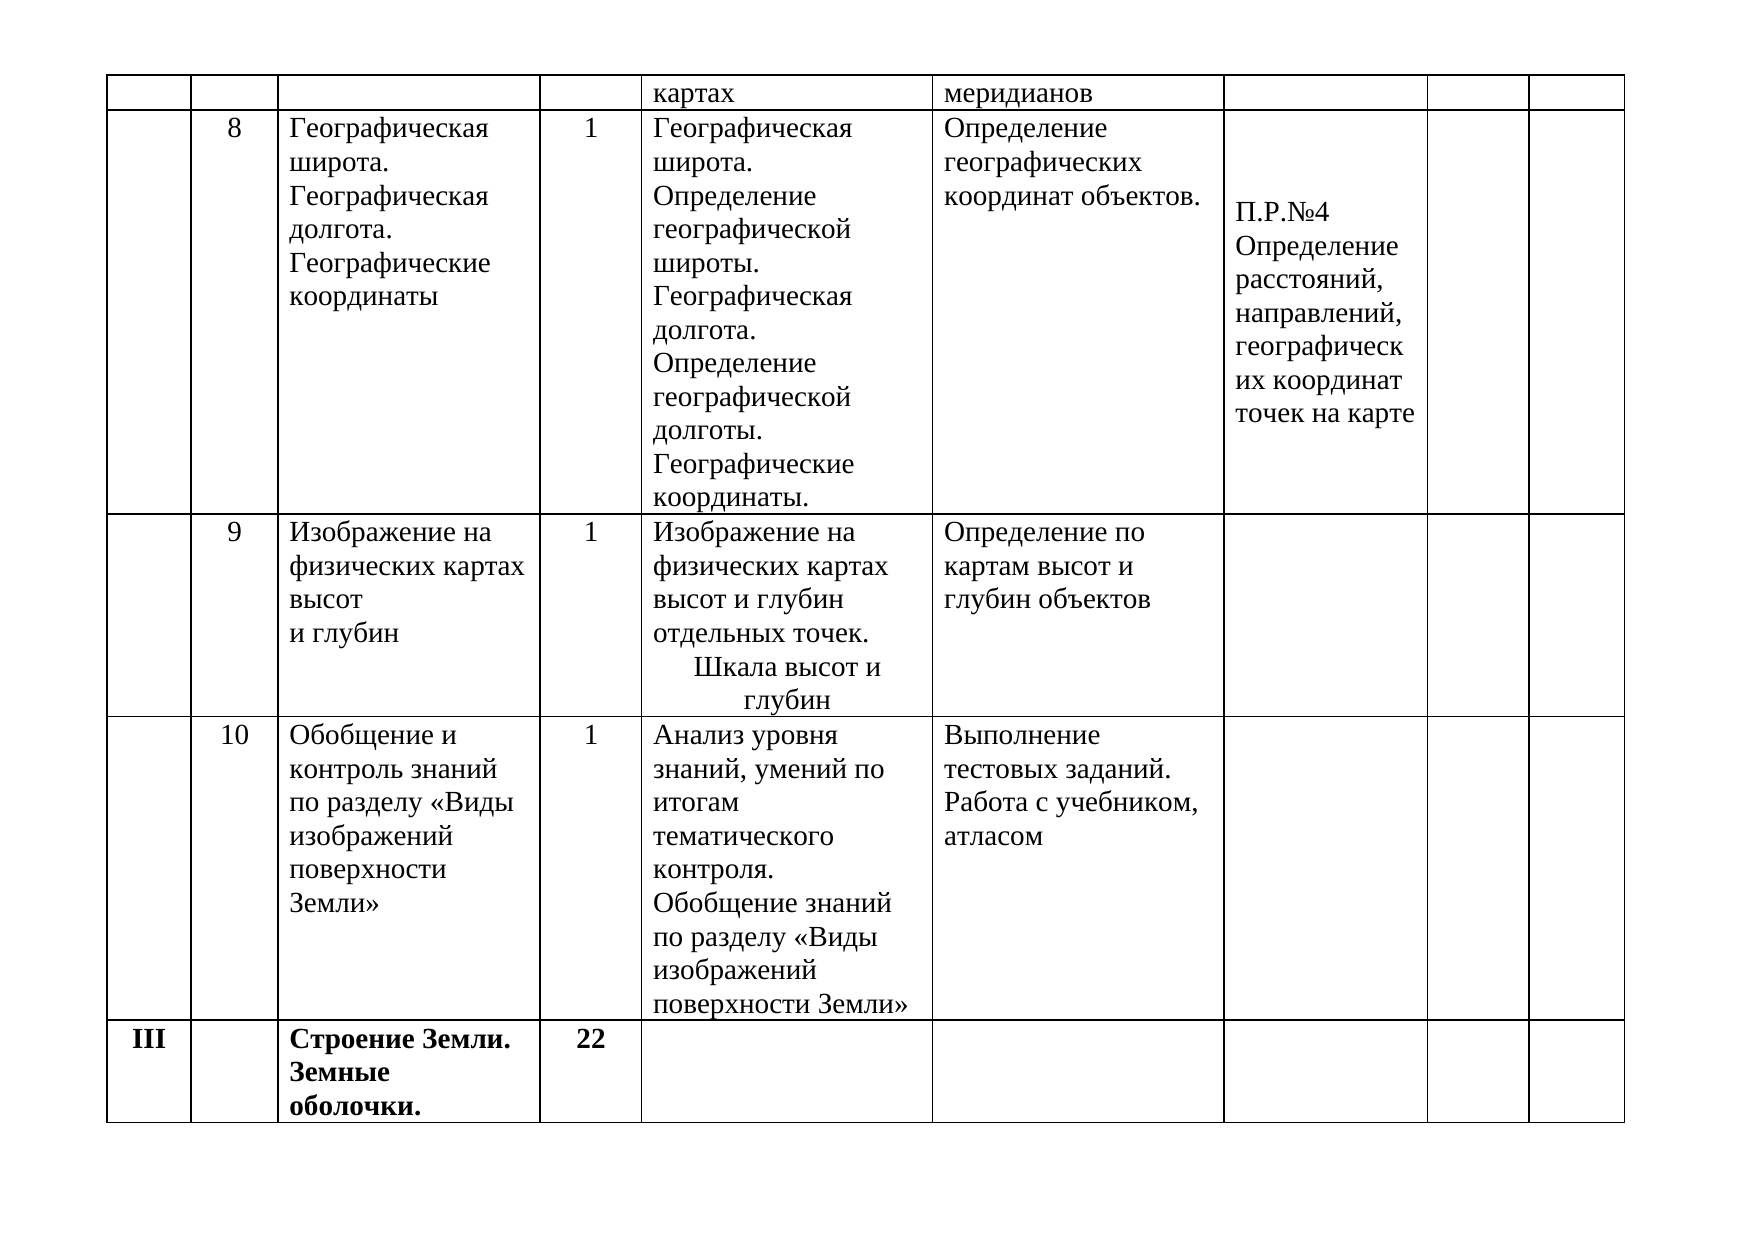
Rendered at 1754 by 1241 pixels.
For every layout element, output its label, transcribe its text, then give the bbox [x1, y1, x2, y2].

table_cell [108, 76, 190, 109]
table_cell 1 [541, 717, 641, 1019]
table_cell [1428, 515, 1528, 716]
table_cell [933, 1021, 1223, 1121]
table_cell [642, 1021, 932, 1121]
table_cell Географическая широта. Определение географической широты. Географическая долгота. Определение географической долготы. Географические координаты. [642, 111, 932, 513]
table_cell 10 [192, 717, 277, 1019]
table_cell П.Р.№4 Определение расстояний, направлений, географических координат точек на карте [1225, 111, 1427, 513]
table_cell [933, 76, 1223, 109]
table_cell [108, 717, 190, 1019]
table_cell [1530, 111, 1624, 513]
table_cell Определение по картам высот и глубин объектов [933, 515, 1223, 716]
table_cell [1428, 111, 1528, 513]
table_cell [1428, 1021, 1528, 1121]
table_cell [108, 515, 190, 716]
table_cell Строение Земли. Земные оболочки. [279, 1021, 539, 1121]
table_cell 22 [541, 1021, 641, 1121]
table_cell 8 [192, 111, 277, 513]
table_cell [541, 76, 641, 109]
table_cell 7 [192, 76, 277, 109]
table_cell Определение географических координат объектов. [933, 111, 1223, 513]
table_cell Географическая широта. Географическая долгота. Географические координаты [279, 111, 539, 513]
table_cell 1 [541, 515, 641, 716]
table_cell [1225, 515, 1427, 716]
table_cell [1428, 76, 1528, 109]
table_cell [1530, 717, 1624, 1019]
table_cell 1 [541, 111, 641, 513]
table_cell [1225, 76, 1427, 109]
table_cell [642, 76, 932, 109]
table_cell [1530, 1021, 1624, 1121]
table_cell Выполнение тестовых заданий. Работа с учебником, атласом [933, 717, 1223, 1019]
table_cell Изображение на физических картах высот и глубин отдельных точек. Шкала высот и глубин [642, 515, 932, 716]
table_cell [108, 111, 190, 513]
table_cell [1530, 515, 1624, 716]
table_cell [192, 1021, 277, 1121]
table_cell [1225, 717, 1427, 1019]
table_cell [1225, 1021, 1427, 1121]
table_cell Анализ уровня знаний, умений по итогам тематического контроля. Обобщение знаний по разделу «Виды изображений поверхности Земли» [642, 717, 932, 1019]
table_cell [279, 76, 539, 109]
table_cell III [108, 1021, 190, 1121]
table_cell [1428, 717, 1528, 1019]
table_cell Изображение на физических картах высот и глубин [279, 515, 539, 716]
table_cell 9 [192, 515, 277, 716]
table_cell [1530, 76, 1624, 109]
table_cell Обобщение и контроль знаний по разделу «Виды изображений поверхности Земли» [279, 717, 539, 1019]
